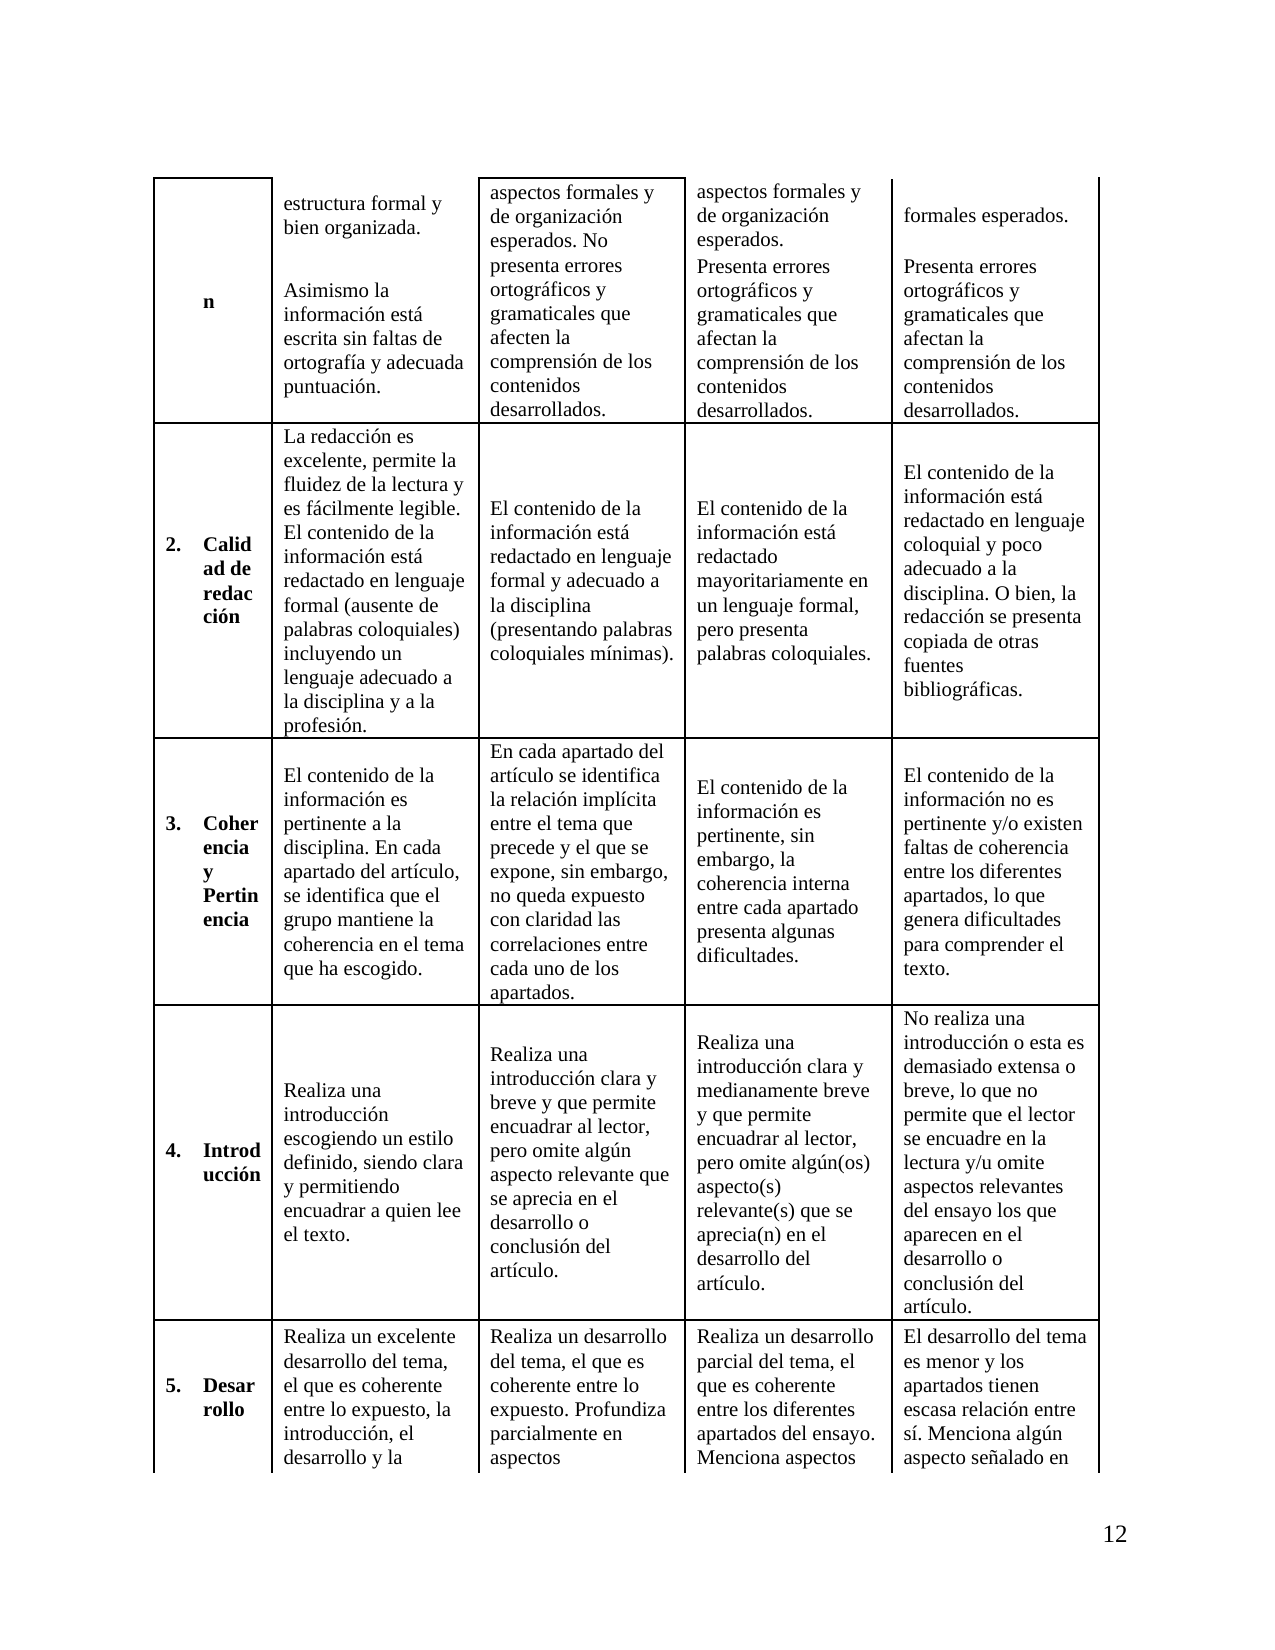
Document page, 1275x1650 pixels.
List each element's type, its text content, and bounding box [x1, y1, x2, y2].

table_cell El contenido de la información es pertinente a la disciplina. En cada apartado del artículo, se identifica que el grupo mantiene la coherencia en el tema que ha escogido. [273, 739, 478, 1004]
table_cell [686, 177, 892, 251]
table_cell El contenido de la información está redactado en lenguaje coloquial y poco adecuado a la disciplina. O bien, la redacción se presenta copiada de otras fuentes bibliográficas. [893, 424, 1098, 737]
table_cell Calidad de redacción [155, 424, 271, 737]
table_cell El contenido de la información está redactado mayoritariamente en un lenguaje formal, pero presenta palabras coloquiales. [686, 424, 891, 737]
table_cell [480, 1321, 684, 1473]
table_cell Realiza una introducción escogiendo un estilo definido, siendo clara y permitiendo encuadrar a quien lee el texto. [273, 1006, 478, 1318]
table_cell Desarrollo [155, 1321, 271, 1473]
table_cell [273, 177, 478, 251]
table_cell El contenido de la información no es pertinente y/o existen faltas de coherencia entre los diferentes apartados, lo que genera dificultades para comprender el texto. [893, 739, 1098, 1004]
table_cell La redacción es excelente, permite la fluidez de la lectura y es fácilmente legible. El contenido de la información está redactado en lenguaje formal (ausente de palabras coloquiales) incluyendo un lenguaje adecuado a la disciplina y a la profesión. [273, 424, 478, 737]
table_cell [893, 1321, 1098, 1473]
table_cell Asimismo la información está escrita sin faltas de ortografía y adecuada puntuación. [273, 251, 478, 422]
table_cell Presenta errores ortográficos y gramaticales que afectan la comprensión de los contenidos desarrollados. [893, 251, 1098, 422]
table_cell Realiza una introducción clara y medianamente breve y que permite encuadrar al lector, pero omite algún(os) aspecto(s) relevante(s) que se aprecia(n) en el desarrollo del artículo. [686, 1006, 891, 1318]
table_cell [273, 1321, 478, 1473]
table_cell Presentación [155, 179, 271, 422]
table_cell En cada apartado del artículo se identifica la relación implícita entre el tema que precede y el que se expone, sin embargo, no queda expuesto con claridad las correlaciones entre cada uno de los apartados. [480, 739, 684, 1004]
table_cell Introducción [155, 1006, 271, 1318]
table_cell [686, 1321, 891, 1473]
table_cell Coherencia y Pertinencia [155, 739, 271, 1004]
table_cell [480, 179, 684, 422]
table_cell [892, 177, 1098, 251]
table_cell Presenta errores ortográficos y gramaticales que afectan la comprensión de los contenidos desarrollados. [686, 251, 891, 422]
table_cell Realiza una introducción clara y breve y que permite encuadrar al lector, pero omite algún aspecto relevante que se aprecia en el desarrollo o conclusión del artículo. [480, 1006, 684, 1318]
table_cell No realiza una introducción o esta es demasiado extensa o breve, lo que no permite que el lector se encuadre en la lectura y/u omite aspectos relevantes del ensayo los que aparecen en el desarrollo o conclusión del artículo. [893, 1006, 1098, 1318]
table_cell El contenido de la información está redactado en lenguaje formal y adecuado a la disciplina (presentando palabras coloquiales mínimas). [480, 424, 684, 737]
table_cell El contenido de la información es pertinente, sin embargo, la coherencia interna entre cada apartado presenta algunas dificultades. [686, 739, 891, 1004]
